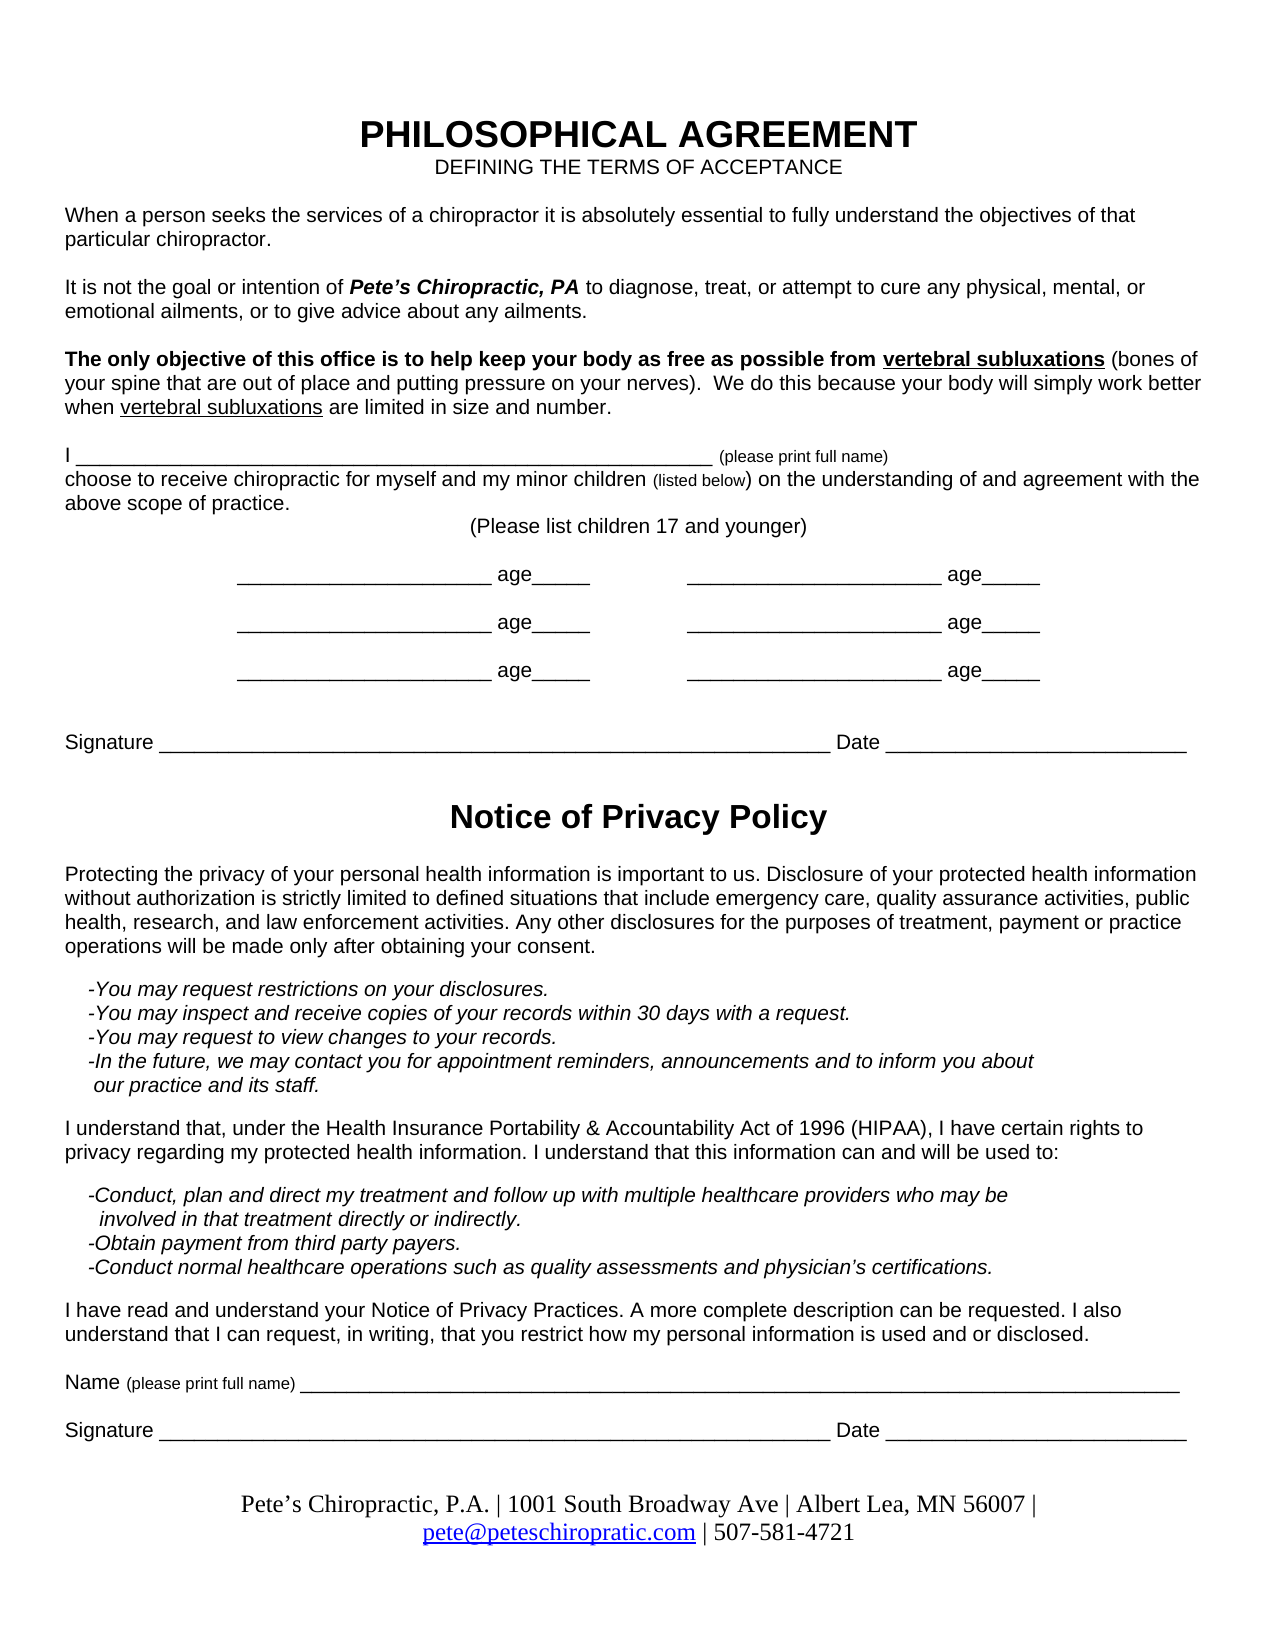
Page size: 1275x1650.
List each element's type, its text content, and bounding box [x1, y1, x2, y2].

text Signature __________________________________________________________ Date __________________________ [64, 730, 1212, 754]
text I _______________________________________________________ (please print full name) [64, 442, 1212, 466]
text -You may inspect and receive copies of your records within 30 days with a request. [64, 1001, 1212, 1025]
text I understand that, under the Health Insurance Portability & Accountability Act of 1996 (HIPAA), I have certain rights to privacy regarding my protected health information. I understand that this information can and will be used to: [64, 1116, 1212, 1164]
text -Conduct normal healthcare operations such as quality assessments and physician’s certifications. [64, 1255, 1212, 1279]
text -You may request restrictions on your disclosures. [64, 977, 1212, 1001]
text ______________________ age_____ ______________________ age_____ [64, 610, 1212, 634]
text I have read and understand your Notice of Privacy Practices. A more complete description can be requested. I also understand that I can request, in writing, that you restrict how my personal information is used and or disclosed. [64, 1298, 1212, 1346]
text involved in that treatment directly or indirectly. [64, 1207, 1212, 1231]
text -In the future, we may contact you for appointment reminders, announcements and to inform you about [64, 1049, 1212, 1073]
text Name (please print full name) ____________________________________________________________________________ [64, 1370, 1212, 1394]
text -Conduct, plan and direct my treatment and follow up with multiple healthcare providers who may be [64, 1183, 1212, 1207]
text It is not the goal or intention of Pete’s Chiropractic, PA to diagnose, treat, or attempt to cure any physical, mental, or emotional ailments, or to give advice about any ailments. [64, 275, 1212, 323]
text Protecting the privacy of your personal health information is important to us. Disclosure of your protected health information without authorization is strictly limited to defined situations that include emergency care, quality assurance activities, public health, research, and law enforcement activities. Any other disclosures for the purposes of treatment, payment or practice operations will be made only after obtaining your consent. [64, 862, 1212, 958]
text When a person seeks the services of a chiropractor it is absolutely essential to fully understand the objectives of that particular chiropractor. [64, 203, 1212, 251]
text our practice and its staff. [64, 1073, 1212, 1097]
text (Please list children 17 and younger) [64, 514, 1212, 538]
text DEFINING THE TERMS OF ACCEPTANCE [64, 155, 1212, 179]
text Notice of Privacy Policy [64, 797, 1212, 835]
text ______________________ age_____ ______________________ age_____ [64, 658, 1212, 682]
text choose to receive chiropractic for myself and my minor children (listed below) on the understanding of and agreement with the above scope of practice. [64, 466, 1212, 514]
text -You may request to view changes to your records. [64, 1025, 1212, 1049]
text Signature __________________________________________________________ Date __________________________ [64, 1418, 1212, 1442]
text PHILOSOPHICAL AGREEMENT [64, 112, 1212, 155]
text -Obtain payment from third party payers. [64, 1231, 1212, 1255]
text ______________________ age_____ ______________________ age_____ [64, 562, 1212, 586]
text The only objective of this office is to help keep your body as free as possible from vertebral subluxations (bones of your spine that are out of place and putting pressure on your nerves). We do this because your body will simply work better when vertebral subluxations are limited in size and number. [64, 347, 1212, 418]
